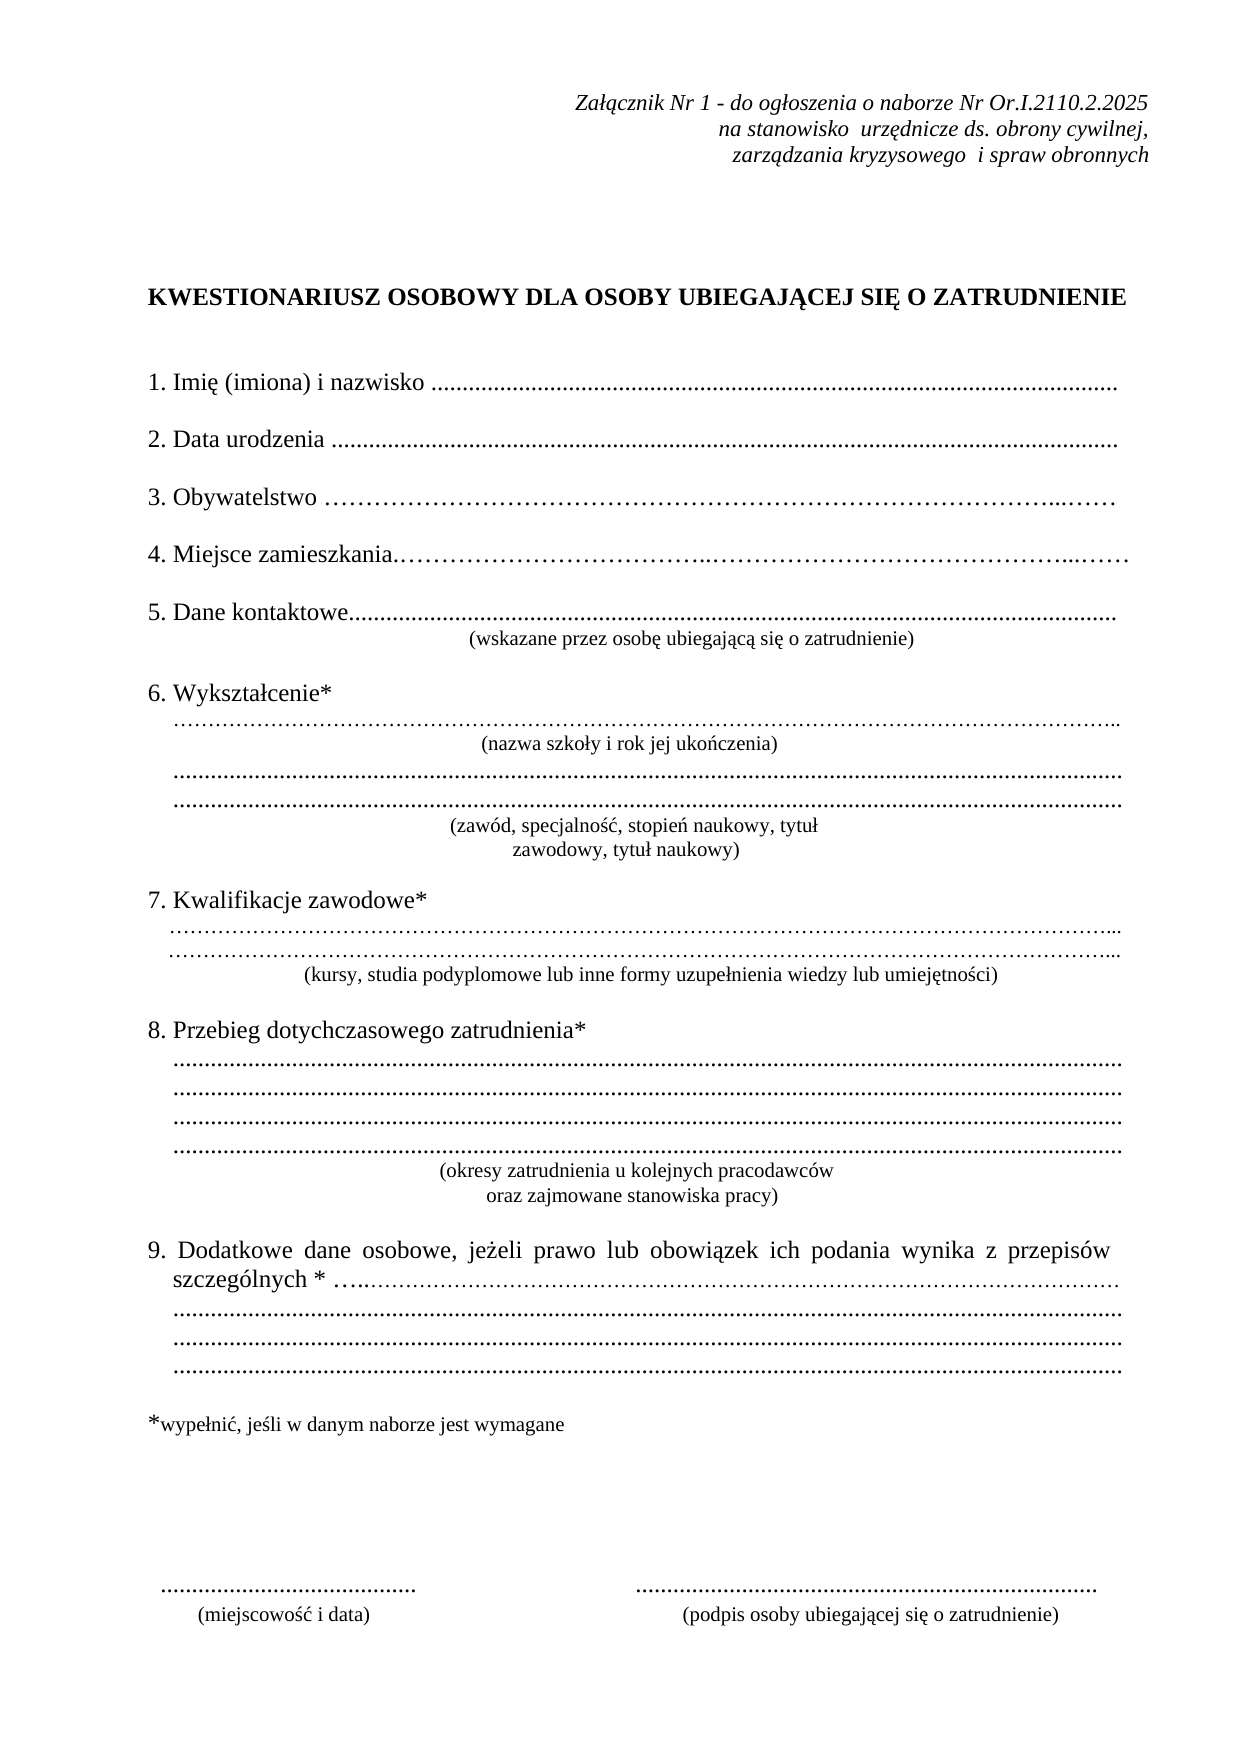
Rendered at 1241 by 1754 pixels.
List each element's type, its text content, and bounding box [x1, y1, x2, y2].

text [148, 1541, 1152, 1627]
text 3. Obywatelstwo ……………………………………………………………………………...…… [148, 482, 1152, 511]
text Załącznik Nr 1 - do ogłoszenia o naborze Nr Or.I.2110.2.2025 [148, 89, 1152, 115]
text ………………………………………………………………………………………………………………………... [162, 938, 1152, 962]
text (wskazane przez osobę ubiegającą się o zatrudnienie) [148, 626, 1152, 650]
text ........................................................................................................................................................ [148, 1322, 1152, 1350]
text ........................................................................................................................................................ [148, 1350, 1152, 1379]
text 6. Wykształcenie* [148, 678, 1122, 707]
text ........................................................................................................................................................ [148, 1130, 1152, 1158]
text (nazwa szkoły i rok jej ukończenia) [148, 731, 1152, 755]
text 2. Data urodzenia .............................................................................................................................. [148, 424, 1152, 453]
text ........................................................................................................................................................ [148, 1101, 1152, 1130]
text (zawód, specjalność, stopień naukowy, tytuł [148, 813, 1152, 837]
text 7. Kwalifikacje zawodowe* [148, 885, 1122, 914]
text zarządzania kryzysowego i spraw obronnych [148, 141, 1152, 168]
text zawodowy, tytuł naukowy) [148, 837, 1152, 861]
text ........................................................................................................................................................ [148, 755, 1152, 784]
text ........................................................................................................................................................ [148, 1072, 1152, 1101]
text 1. Imię (imiona) i nazwisko .............................................................................................................. [148, 367, 1152, 396]
text (kursy, studia podyplomowe lub inne formy uzupełnienia wiedzy lub umiejętności) [148, 962, 1152, 986]
text 8. Przebieg dotychczasowego zatrudnienia* [148, 1015, 1122, 1043]
text (okresy zatrudnienia u kolejnych pracodawców [148, 1158, 1152, 1182]
text 9. Dodatkowe dane osobowe, jeżeli prawo lub obowiązek ich podania wynika z przepisów szczególnych * …..……………………………………………………………………………………………… [148, 1235, 1122, 1293]
text na stanowisko urzędnicze ds. obrony cywilnej, [148, 115, 1152, 141]
text ……………………………………………………………………………………………………………………….. [148, 707, 1122, 731]
text oraz zajmowane stanowiska pracy) [148, 1182, 1152, 1207]
text ........................................................................................................................................................ [148, 1293, 1152, 1322]
text ........................................................................................................................................................ [148, 784, 1152, 813]
text 4. Miejsce zamieszkania.………………………………..……………………………………...…… [148, 539, 1152, 568]
text *wypełnić, jeśli w danym naborze jest wymagane [148, 1408, 1152, 1437]
text ………………………………………………………………………………………………………………………... [148, 914, 1152, 938]
text KWESTIONARIUSZ OSOBOWY DLA OSOBY UBIEGAJĄCEJ SIĘ O ZATRUDNIENIE [148, 282, 1152, 311]
text 5. Dane kontaktowe........................................................................................................................... [148, 597, 1152, 626]
text ........................................................................................................................................................ [148, 1043, 1152, 1072]
